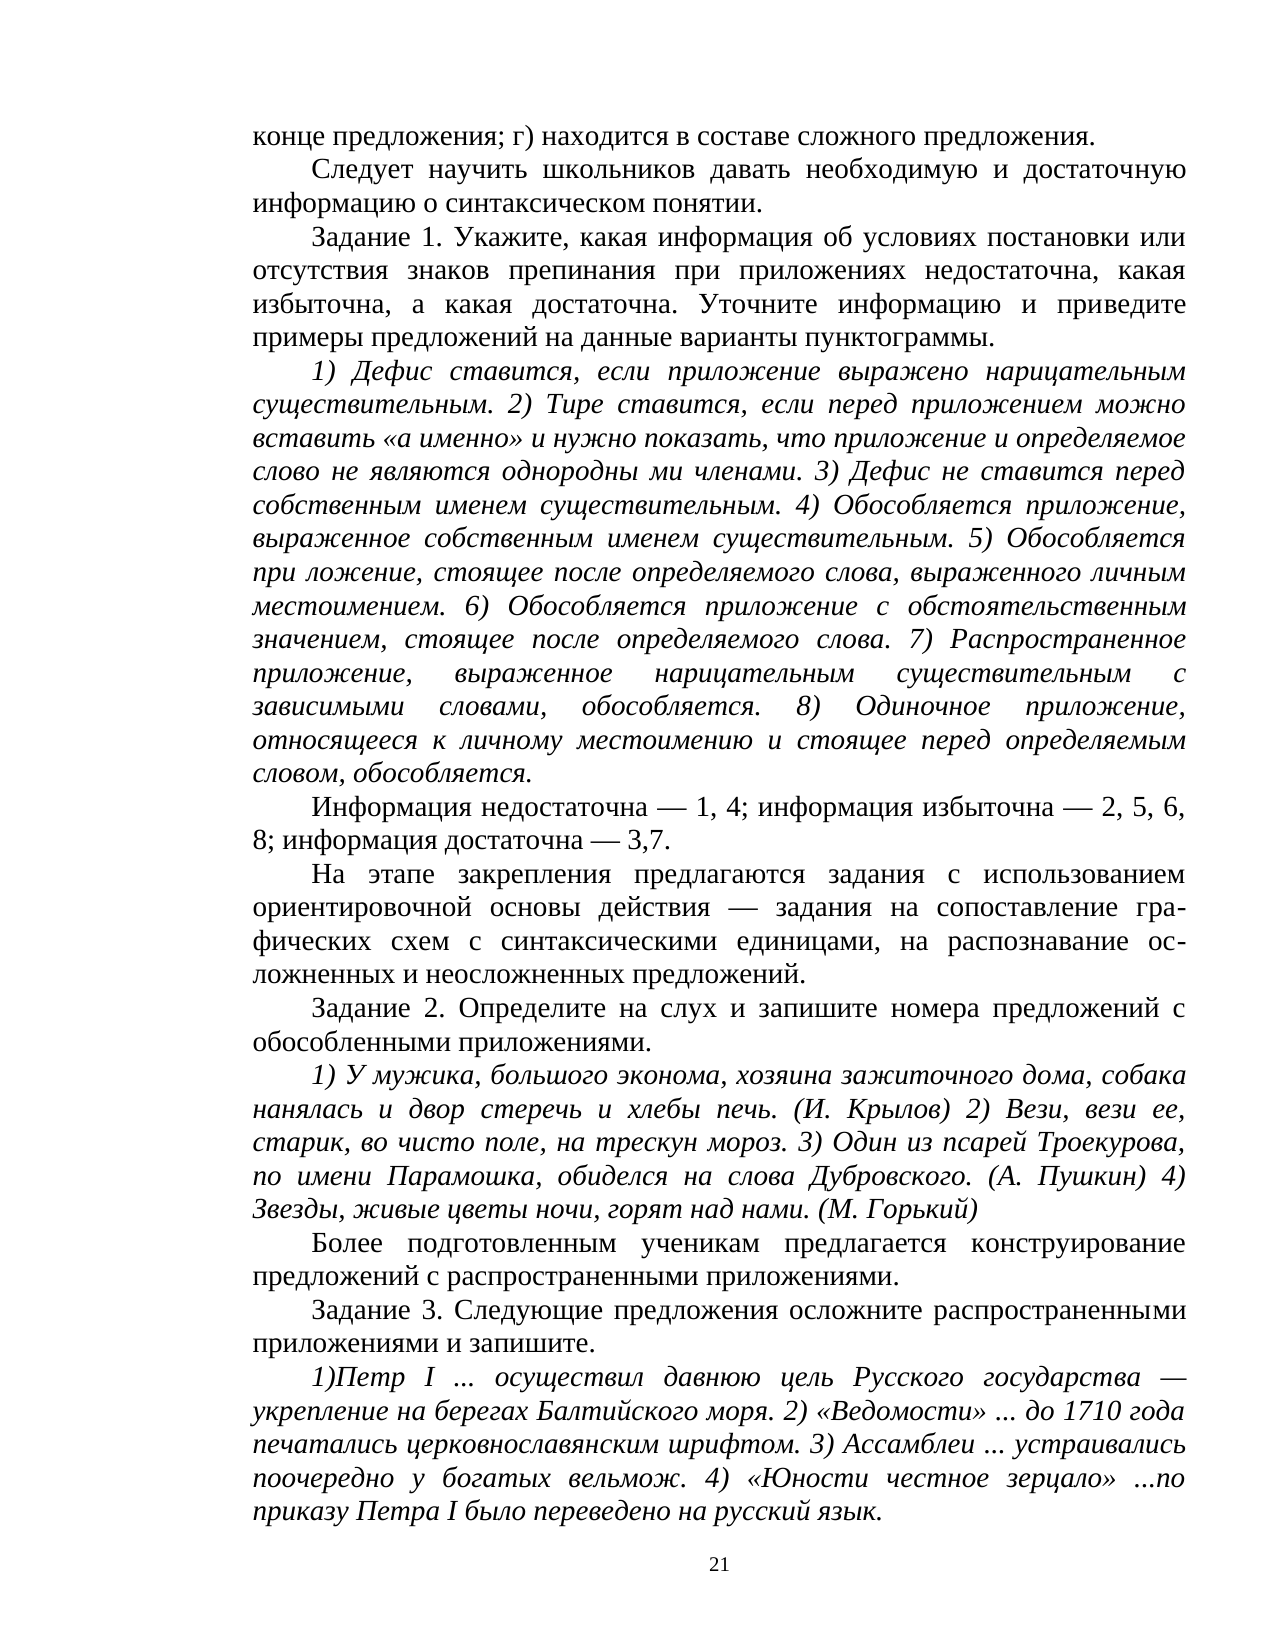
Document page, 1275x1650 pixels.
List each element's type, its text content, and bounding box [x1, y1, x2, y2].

text Следует научить школьников давать необходимую и достаточную информацию о синтаксическом понятии. [252, 152, 1186, 219]
text Более подготовленным ученикам предлагается конструирование предложений с распространенными приложениями. [252, 1225, 1186, 1292]
text Задание 1. Укажите, какая информация об условиях постановки или отсутствия знаков препинания при приложениях недостаточна, какая избыточна, а какая достаточна. Уточните информацию и приведите примеры предложений на данные варианты пунктограммы. [252, 219, 1186, 353]
text 1) У мужика, большого эконома, хозяина зажиточного дома, собака нанялась и двор стеречь и хлебы печь. (И. Крылов) 2) Вези, вези ее, старик, во чисто поле, на трескун мороз. 3) Один из псарей Троекурова, по имени Парамошка, обиделся на слова Дубровского. (А. Пушкин) 4) Звезды, живые цветы ночи, горят над нами. (М. Горький) [252, 1057, 1186, 1225]
text 1)Петр I ... осуществил давнюю цель Русского государства — укрепление на берегах Балтийского моря. 2) «Ведомости» ... до 1710 года печатались церковнославянским шрифтом. 3) Ассамблеи ... устраивались поочередно у богатых вельмож. 4) «Юности честное зерцало» ...по приказу Петра I было переведено на русский язык. [252, 1359, 1186, 1527]
text На этапе закрепления предлагаются задания с использованием ориентировочной основы действия — задания на сопоставление графических схем с синтаксическими единицами, на распознавание осложненных и неосложненных предложений. [252, 856, 1186, 990]
text Задание 3. Следующие предложения осложните распространенными приложениями и запишите. [252, 1292, 1186, 1359]
text 1) Дефис ставится, если приложение выражено нарицательным существительным. 2) Тире ставится, если перед приложением можно вставить «а именно» и нужно показать, что приложение и определяемое слово не являются однородны ми членами. 3) Дефис не ставится перед собственным именем существительным. 4) Обособляется приложение, выраженное собственным именем существительным. 5) Обособляется при ложение, стоящее после определяемого слова, выраженного личным местоимением. 6) Обособляется приложение с обстоятельственным значением, стоящее после определяемого слова. 7) Распространенное приложение, выраженное нарицательным существительным с зависимыми словами, обособляется. 8) Одиночное приложение, относящееся к личному местоимению и стоящее перед определяемым словом, обособляется. [252, 353, 1186, 789]
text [252, 118, 1186, 152]
text Задание 2. Определите на слух и запишите номера предложений с обособленными приложениями. [252, 990, 1186, 1057]
text Информация недостаточна — 1, 4; информация избыточна — 2, 5, 6, 8; информация достаточна — 3,7. [252, 789, 1186, 856]
